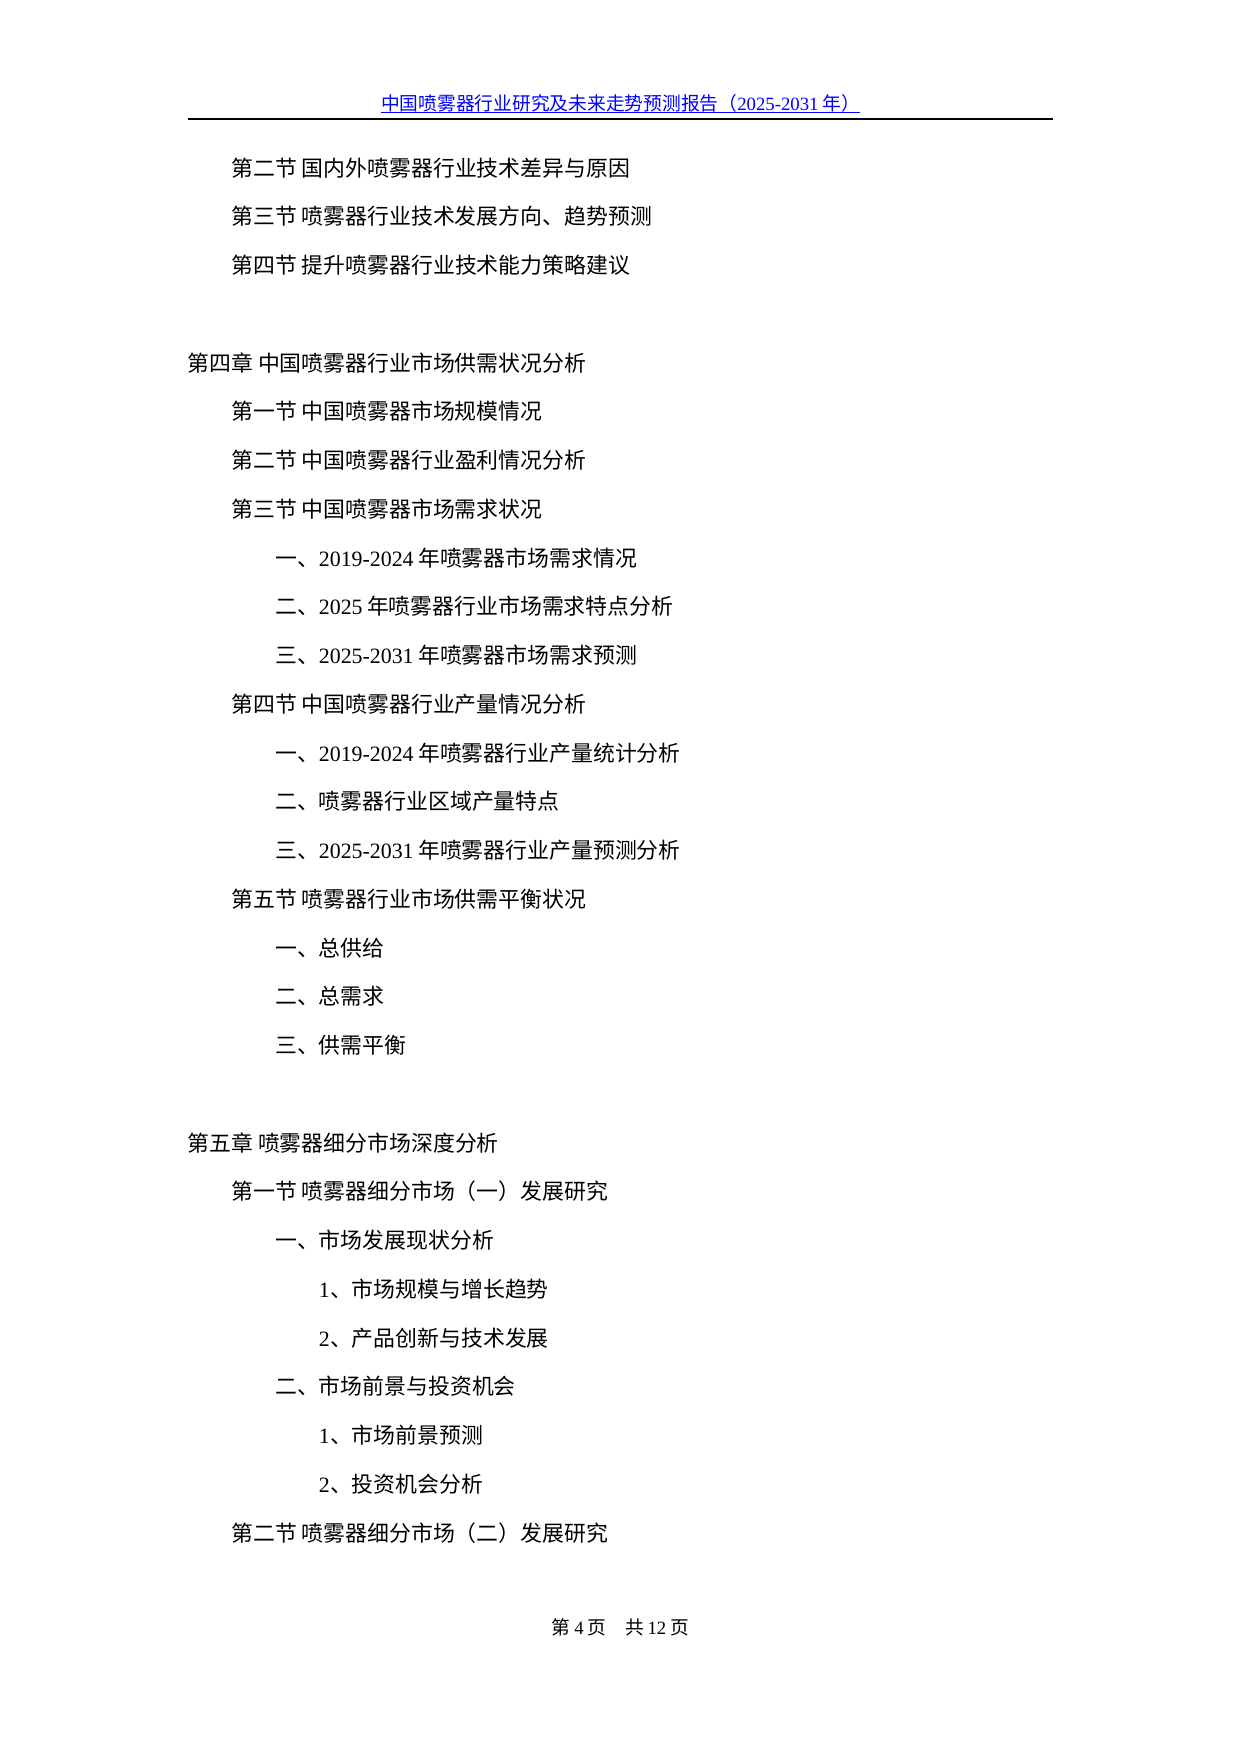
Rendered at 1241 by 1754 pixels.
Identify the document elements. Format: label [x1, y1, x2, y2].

text [187, 150, 1053, 1548]
